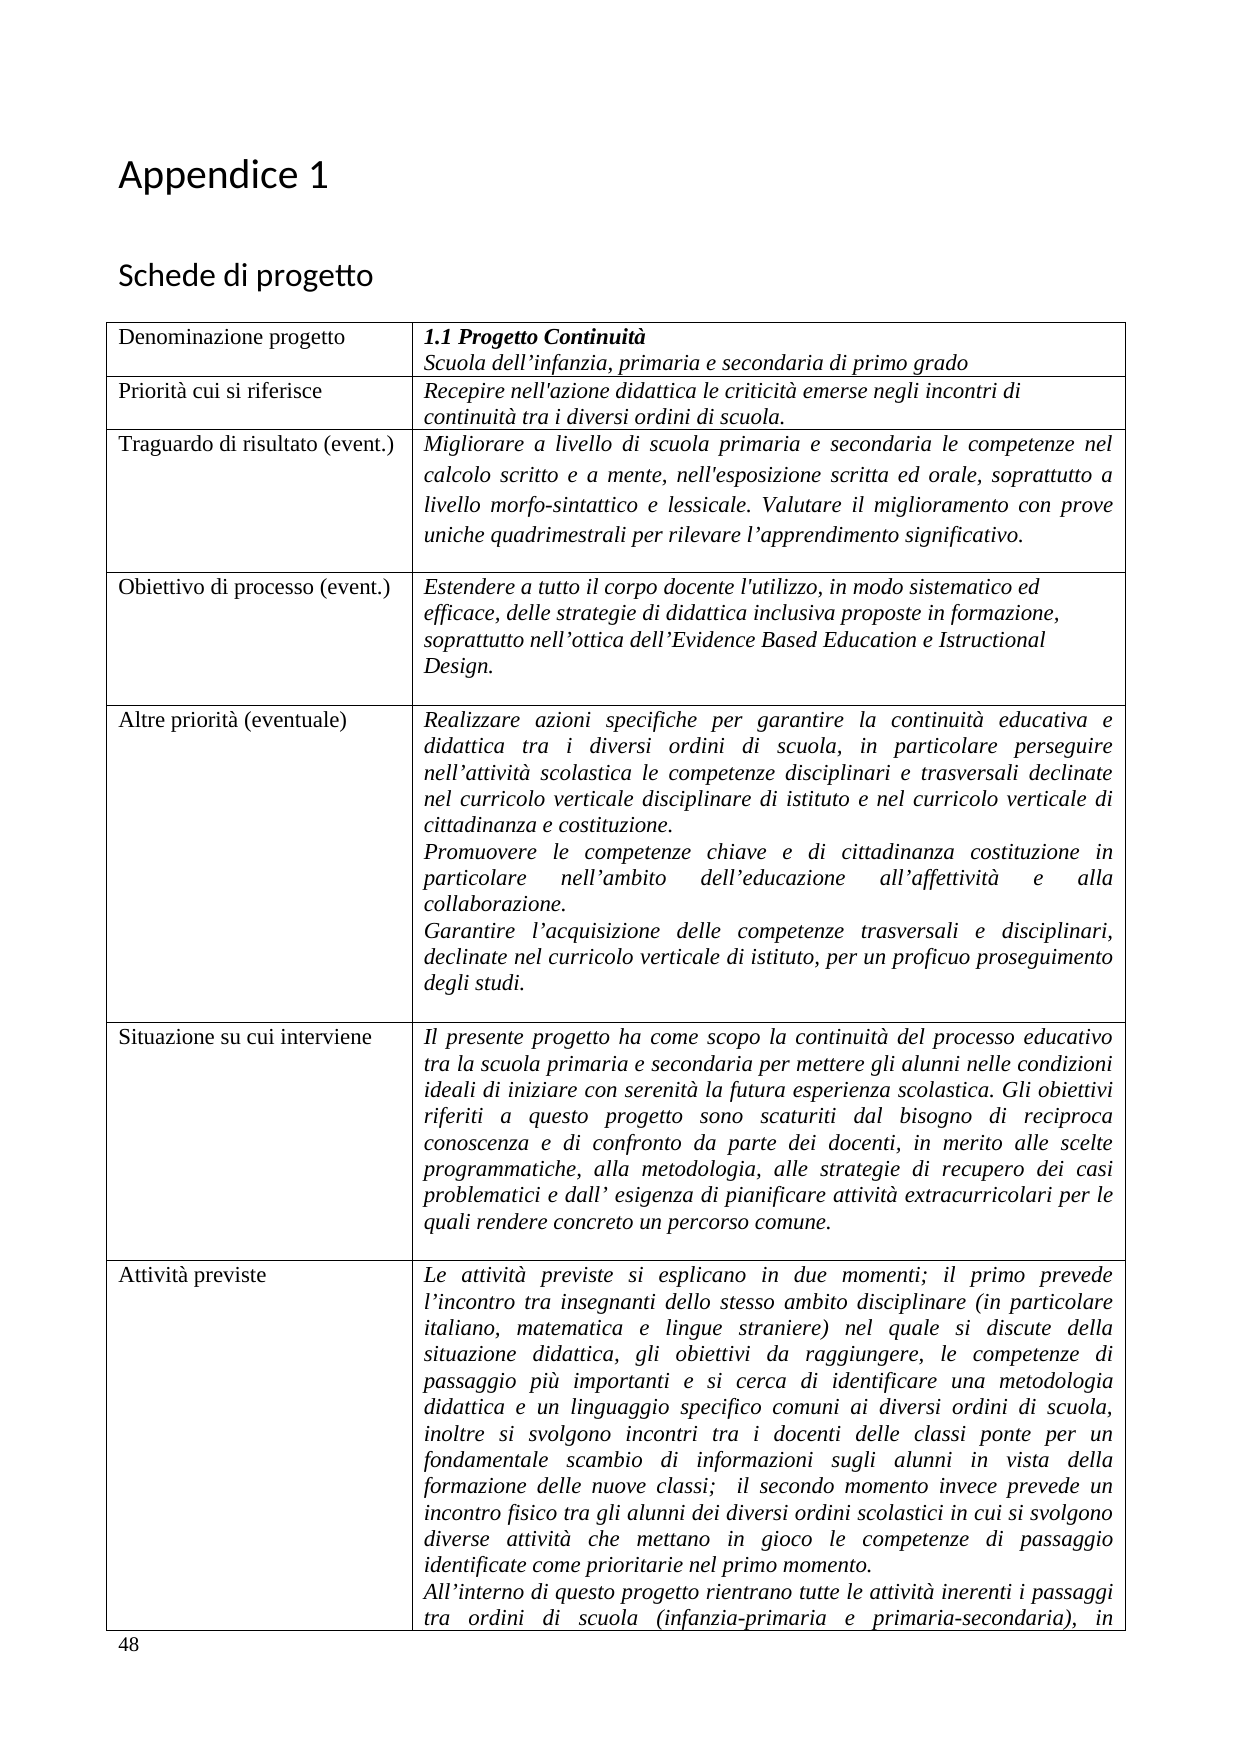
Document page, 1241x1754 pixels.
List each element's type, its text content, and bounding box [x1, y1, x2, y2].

table_cell Altre priorità (eventuale) [107, 706, 412, 1022]
table_cell Il presente progetto ha come scopo la continuità del processo educativo tra la scuola primaria e secondaria per mettere gli alunni nelle condizioni ideali di iniziare con serenità la futura esperienza scolastica. Gli obiettivi riferiti a questo progetto sono scaturiti dal bisogno di reciproca conoscenza e di confronto da parte dei docenti, in merito alle scelte programmatiche, alla metodologia, alle strategie di recupero dei casi problematici e dall’ esigenza di pianificare attività extracurricolari per le quali rendere concreto un percorso comune. [413, 1023, 1125, 1260]
table_cell Estendere a tutto il corpo docente l'utilizzo, in modo sistematico ed efficace, delle strategie di didattica inclusiva proposte in formazione, soprattutto nell’ottica dell’Evidence Based Education e Istructional Design. [413, 573, 1125, 705]
table_cell Obiettivo di processo (event.) [107, 573, 412, 705]
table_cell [413, 1261, 1125, 1630]
table_cell Migliorare a livello di scuola primaria e secondaria le competenze nel calcolo scritto e a mente, nell'esposizione scritta ed orale, soprattutto a livello morfo-sintattico e lessicale. Valutare il miglioramento con prove uniche quadrimestrali per rilevare l’apprendimento significativo. [413, 430, 1125, 572]
table_cell Situazione su cui interviene [107, 1023, 412, 1260]
text Appendice 1 [118, 148, 1122, 198]
table_header 1.1 Progetto Continuità Scuola dell’infanzia, primaria e secondaria di primo grado [413, 323, 1125, 376]
table_cell Attività previste [107, 1261, 412, 1630]
table_cell Realizzare azioni specifiche per garantire la continuità educativa e didattica tra i diversi ordini di scuola, in particolare perseguire nell’attività scolastica le competenze disciplinari e trasversali declinate nel curricolo verticale disciplinare di istituto e nel curricolo verticale di cittadinanza e costituzione. Promuovere le competenze chiave e di cittadinanza costituzione in particolare nell’ambito dell’educazione all’affettività e alla collaborazione. Garantire l’acquisizione delle competenze trasversali e disciplinari, declinate nel curricolo verticale di istituto, per un proficuo proseguimento degli studi. [413, 706, 1125, 1022]
table_header Denominazione progetto [107, 323, 412, 376]
table_cell Traguardo di risultato (event.) [107, 430, 412, 572]
text Schede di progetto [118, 254, 1122, 295]
table_cell Recepire nell'azione didattica le criticità emerse negli incontri di continuità tra i diversi ordini di scuola. [413, 377, 1125, 429]
table_cell Priorità cui si riferisce [107, 377, 412, 429]
